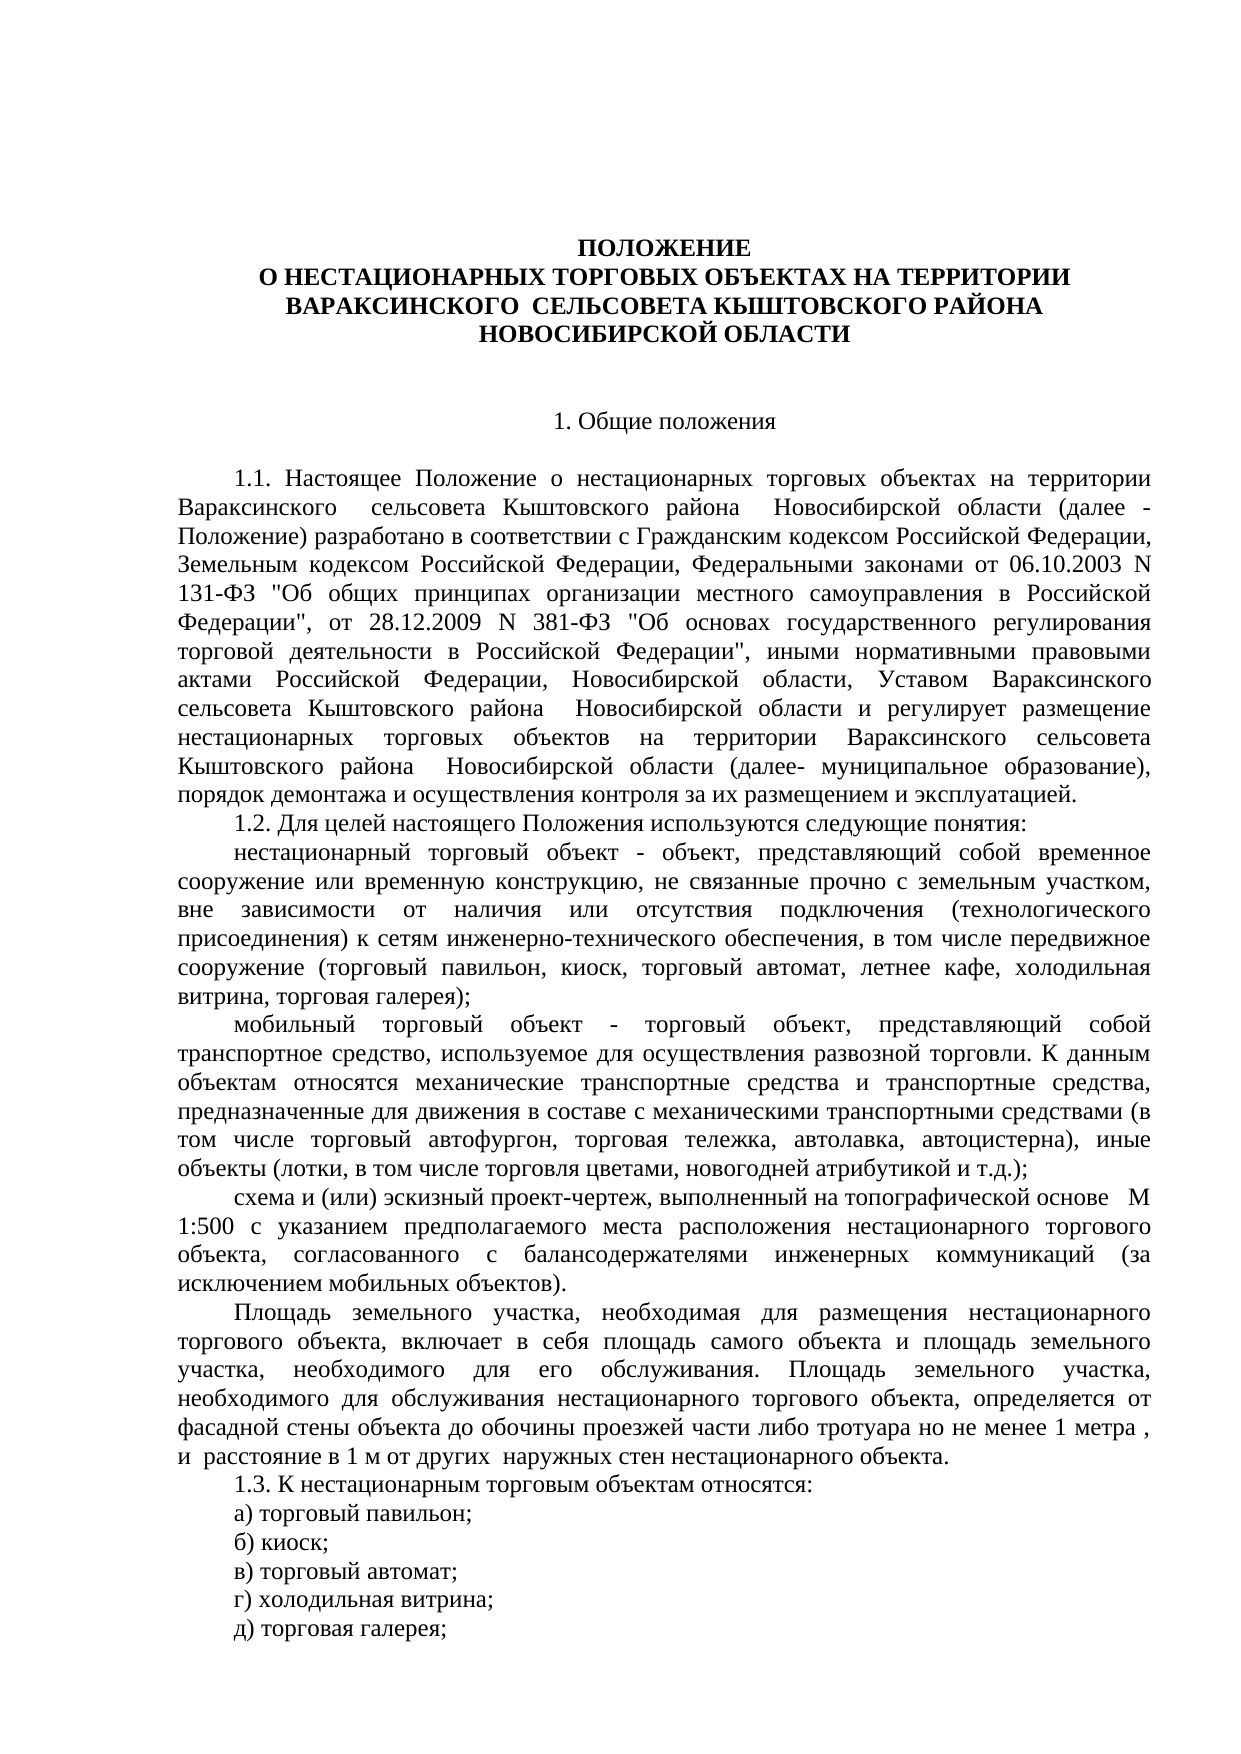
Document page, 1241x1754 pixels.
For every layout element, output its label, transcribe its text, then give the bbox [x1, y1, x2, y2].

text б) киоск; [177, 1527, 1152, 1556]
text мобильный торговый объект - торговый объект, представляющий собой транспортное средство, используемое для осуществления развозной торговли. К данным объектам относятся механические транспортные средства и транспортные средства, предназначенные для движения в составе с механическими транспортными средствами (в том числе торговый автофургон, торговая тележка, автолавка, автоцистерна), иные объекты (лотки, в том числе торговля цветами, новогодней атрибутикой и т.д.); [177, 1009, 1152, 1182]
text г) холодильная витрина; [177, 1584, 1152, 1613]
text 1. Общие положения [177, 406, 1152, 434]
text 1.3. К нестационарным торговым объектам относятся: [177, 1469, 1152, 1498]
text ВАРАКСИНСКОГО СЕЛЬСОВЕТА КЫШТОВСКОГО РАЙОНА НОВОСИБИРСКОЙ ОБЛАСТИ [177, 291, 1152, 348]
text 1.2. Для целей настоящего Положения используются следующие понятия: [177, 808, 1152, 837]
text а) торговый павильон; [177, 1498, 1152, 1527]
text в) торговый автомат; [177, 1556, 1152, 1584]
text д) торговая галерея; [177, 1613, 1152, 1642]
text схема и (или) эскизный проект-чертеж, выполненный на топографической основе М 1:500 с указанием предполагаемого места расположения нестационарного торгового объекта, согласованного с балансодержателями инженерных коммуникаций (за исключением мобильных объектов). [177, 1182, 1152, 1297]
text Площадь земельного участка, необходимая для размещения нестационарного торгового объекта, включает в себя площадь самого объекта и площадь земельного участка, необходимого для его обслуживания. Площадь земельного участка, необходимого для обслуживания нестационарного торгового объекта, определяется от фасадной стены объекта до обочины проезжей части либо тротуара но не менее 1 метра , и расстояние в 1 м от других наружных стен нестационарного объекта. [177, 1297, 1152, 1469]
text 1.1. Настоящее Положение о нестационарных торговых объектах на территории Вараксинского сельсовета Кыштовского района Новосибирской области (далее - Положение) разработано в соответствии с Гражданским кодексом Российской Федерации, Земельным кодексом Российской Федерации, Федеральными законами от 06.10.2003 N 131-ФЗ "Об общих принципах организации местного самоуправления в Российской Федерации", от 28.12.2009 N 381-ФЗ "Об основах государственного регулирования торговой деятельности в Российской Федерации", иными нормативными правовыми актами Российской Федерации, Новосибирской области, Уставом Вараксинского сельсовета Кыштовского района Новосибирской области и регулирует размещение нестационарных торговых объектов на территории Вараксинского сельсовета Кыштовского района Новосибирской области (далее- муниципальное образование), порядок демонтажа и осуществления контроля за их размещением и эксплуатацией. [177, 463, 1152, 808]
text нестационарный торговый объект - объект, представляющий собой временное сооружение или временную конструкцию, не связанные прочно с земельным участком, вне зависимости от наличия или отсутствия подключения (технологического присоединения) к сетям инженерно-технического обеспечения, в том числе передвижное сооружение (торговый павильон, киоск, торговый автомат, летнее кафе, холодильная витрина, торговая галерея); [177, 837, 1152, 1009]
text О НЕСТАЦИОНАРНЫХ ТОРГОВЫХ ОБЪЕКТАХ НА ТЕРРИТОРИИ [177, 262, 1152, 291]
text ПОЛОЖЕНИЕ [177, 233, 1152, 262]
